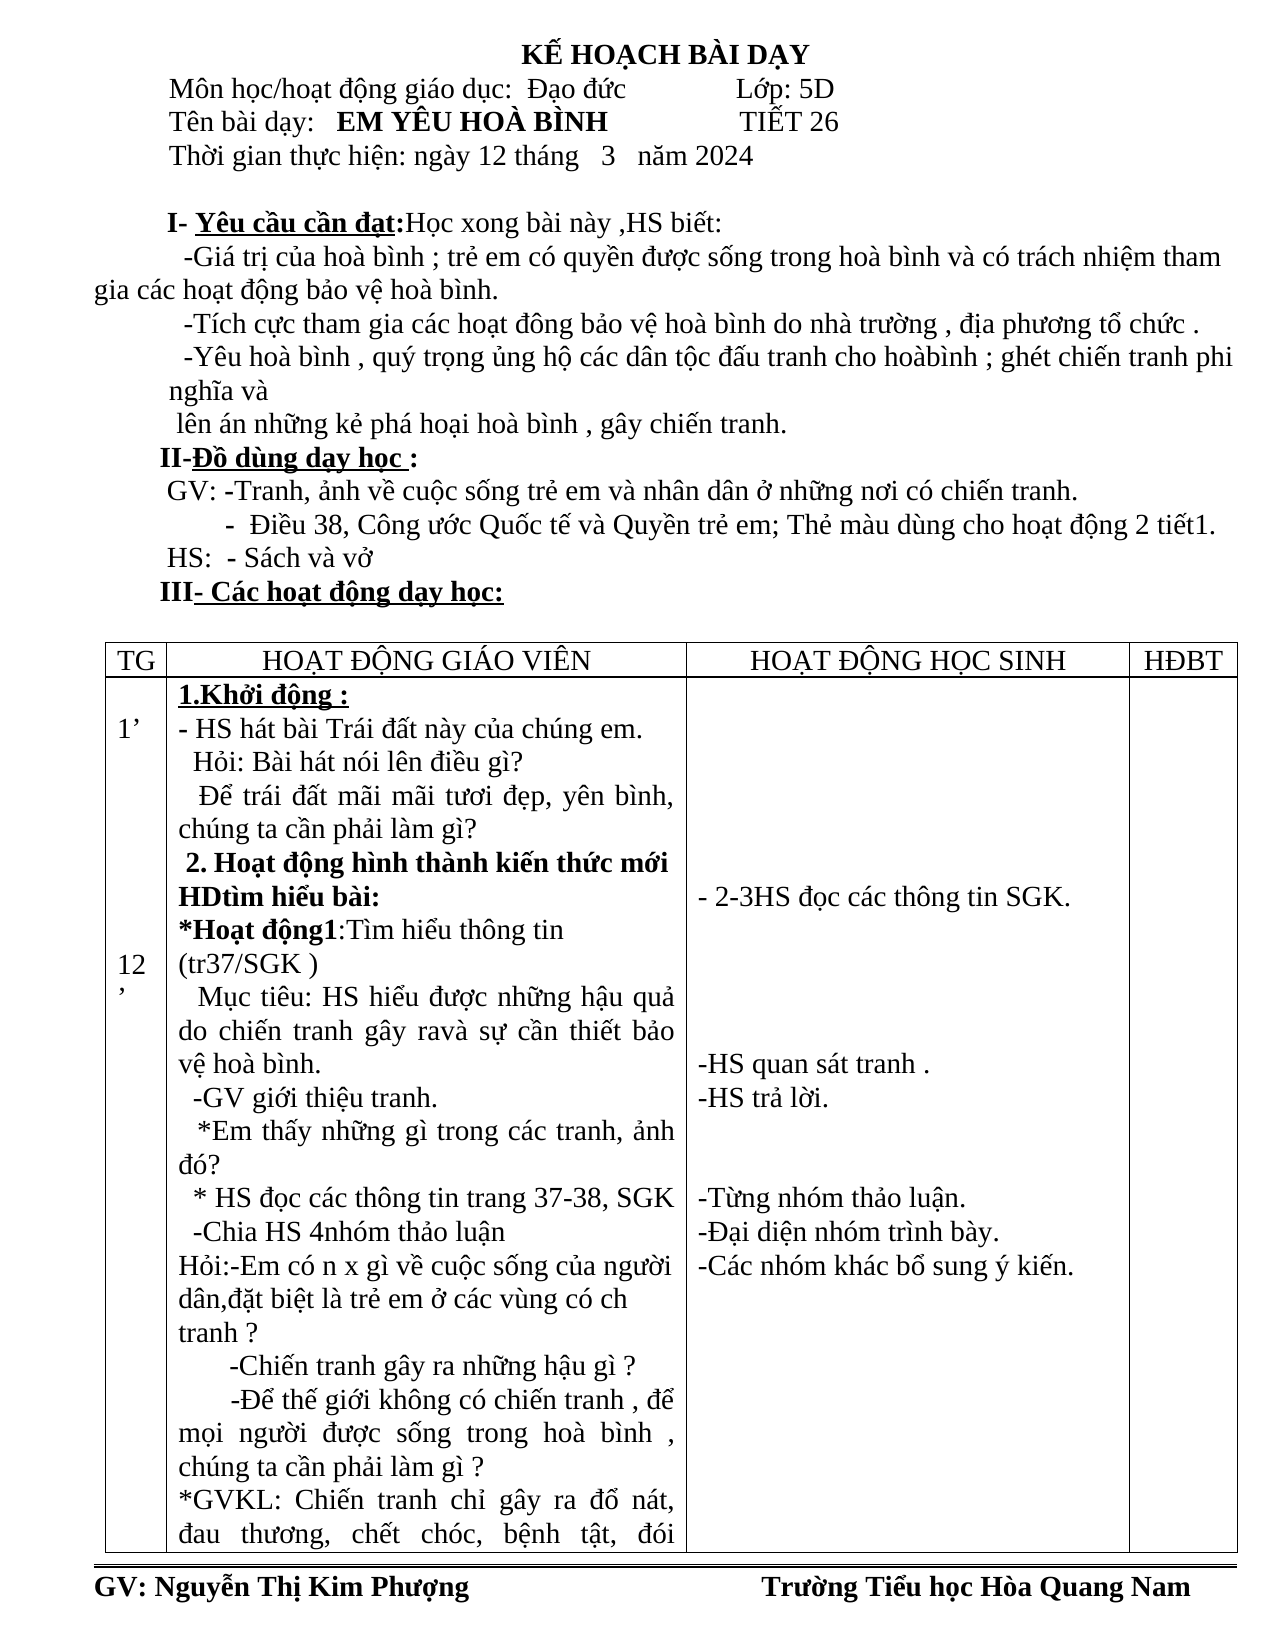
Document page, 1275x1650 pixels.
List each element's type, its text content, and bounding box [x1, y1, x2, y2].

text lên án những kẻ phá hoại hoà bình , gây chiến tranh. [169, 406, 1275, 440]
text III- Các hoạt động dạy học: [94, 574, 1237, 608]
text Thời gian thực hiện: ngày 12 tháng 3 năm 2024 [94, 138, 1237, 172]
text Tên bài dạy: EM YÊU HOÀ BÌNH TIẾT 26 [94, 104, 1237, 138]
text HS: - Sách và vở [94, 541, 1275, 574]
text I- Yêu cầu cần đạt:Học xong bài này ,HS biết: [94, 205, 1237, 239]
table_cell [167, 678, 686, 1552]
text KẾ HOẠCH BÀI DẠY [94, 37, 1237, 71]
text - Điều 38, Công ước Quốc tế và Quyền trẻ em; Thẻ màu dùng cho hoạt động 2 tiết1. [94, 507, 1275, 541]
table_header HOẠT ĐỘNG HỌC SINH [687, 643, 1129, 676]
text -Yêu hoà bình , quý trọng ủng hộ các dân tộc đấu tranh cho hoàbình ; ghét chiến tranh phi nghĩa và [169, 339, 1275, 406]
text Môn học/hoạt động giáo dục: Đạo đức Lớp: 5D [94, 71, 1237, 104]
text II-Đồ dùng dạy học : [94, 440, 1275, 473]
table_header HĐBT [1130, 643, 1237, 676]
table_cell 1’ 12’ 12’ 8’ 3’ [106, 678, 166, 1552]
text GV: -Tranh, ảnh về cuộc sống trẻ em và nhân dân ở những nơi có chiến tranh. [94, 473, 1275, 507]
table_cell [687, 678, 1129, 1552]
table_header TG [106, 643, 166, 676]
table_header HOẠT ĐỘNG GIÁO VIÊN [167, 643, 686, 676]
table_cell [1130, 678, 1237, 1552]
text -Tích cực tham gia các hoạt đông bảo vệ hoà bình do nhà trường , địa phương tổ chức . [94, 306, 1275, 339]
text -Giá trị của hoà bình ; trẻ em có quyền được sống trong hoà bình và có trách nhiệm tham gia các hoạt động bảo vệ hoà bình. [94, 239, 1237, 306]
